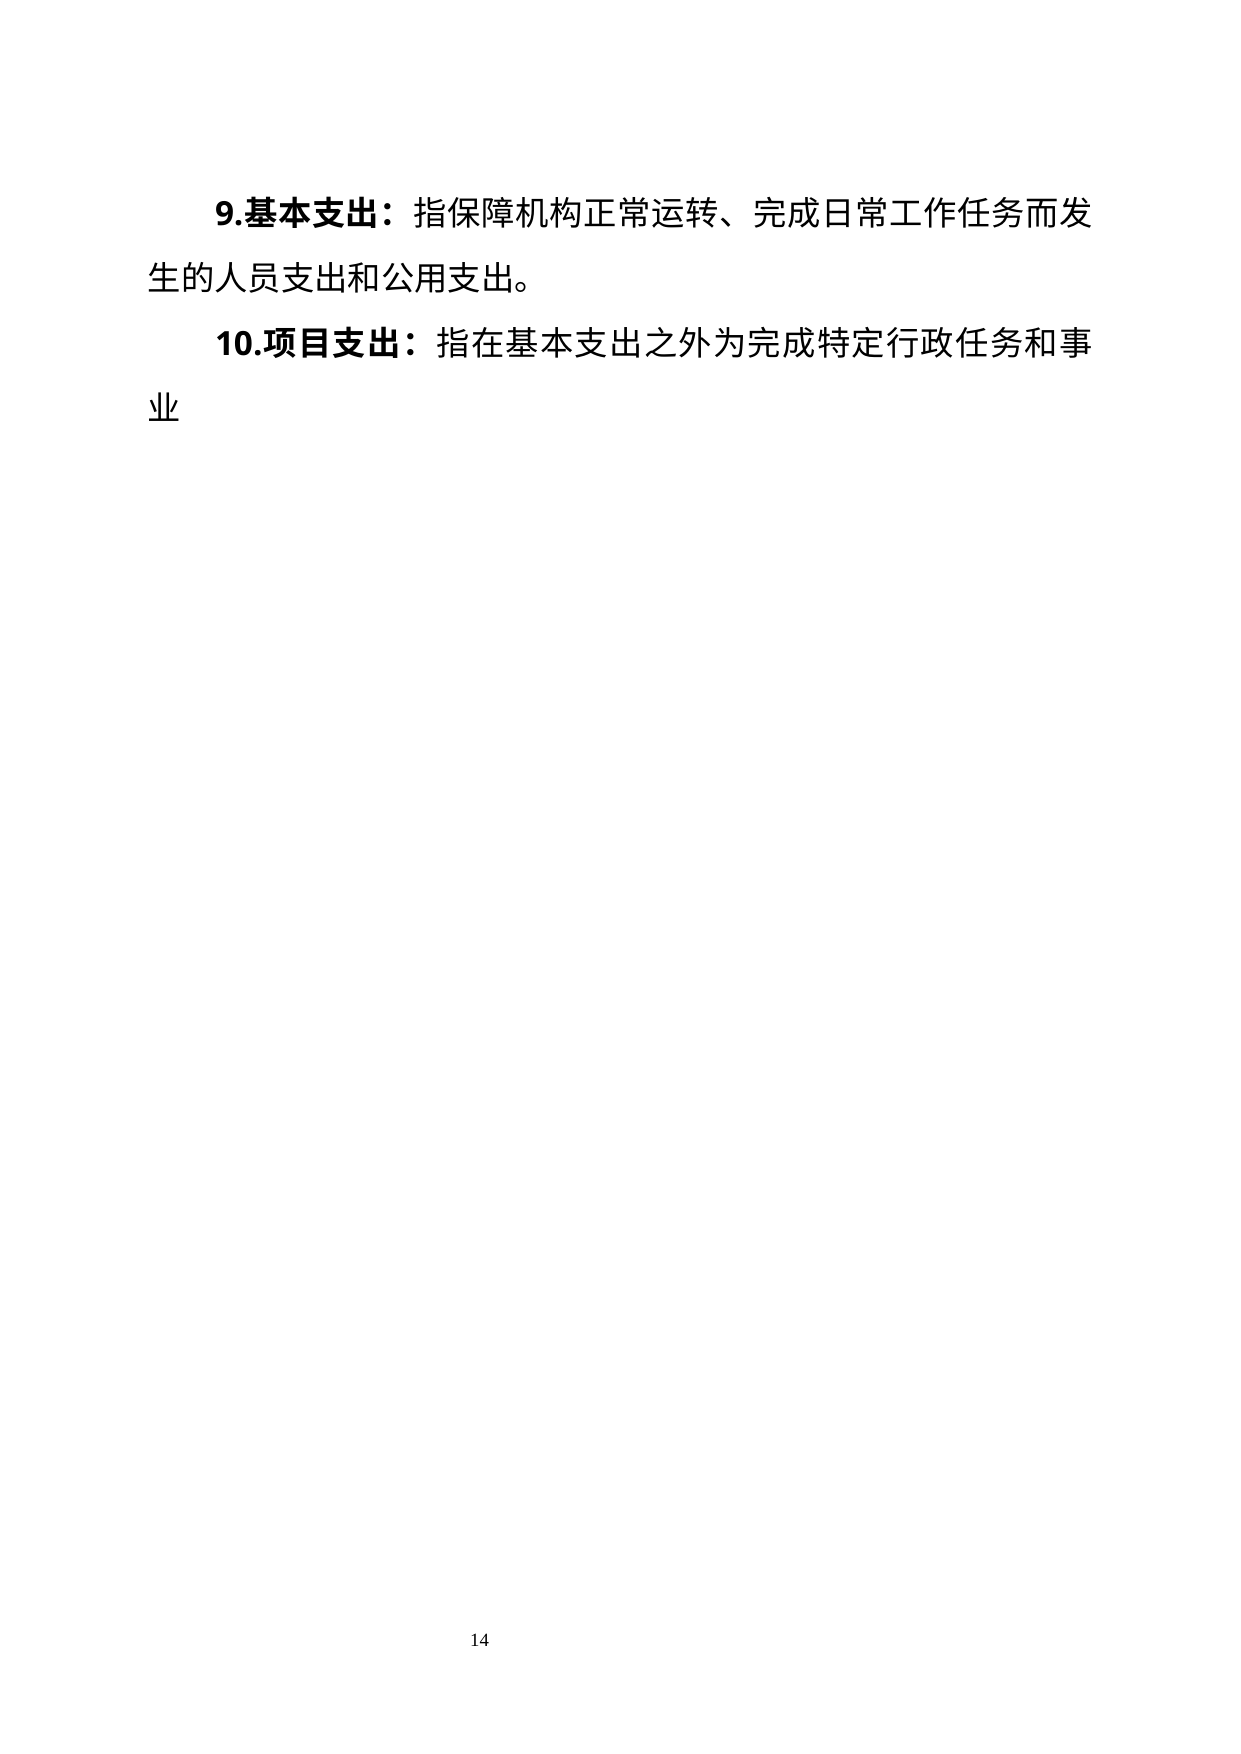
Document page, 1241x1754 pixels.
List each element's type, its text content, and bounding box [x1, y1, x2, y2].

text 9.基本支出：指保障机构正常运转、完成日常工作任务而发生的人员支出和公用支出。 [148, 178, 1092, 308]
text 10.项目支出：指在基本支出之外为完成特定行政任务和事业 [148, 308, 1092, 438]
